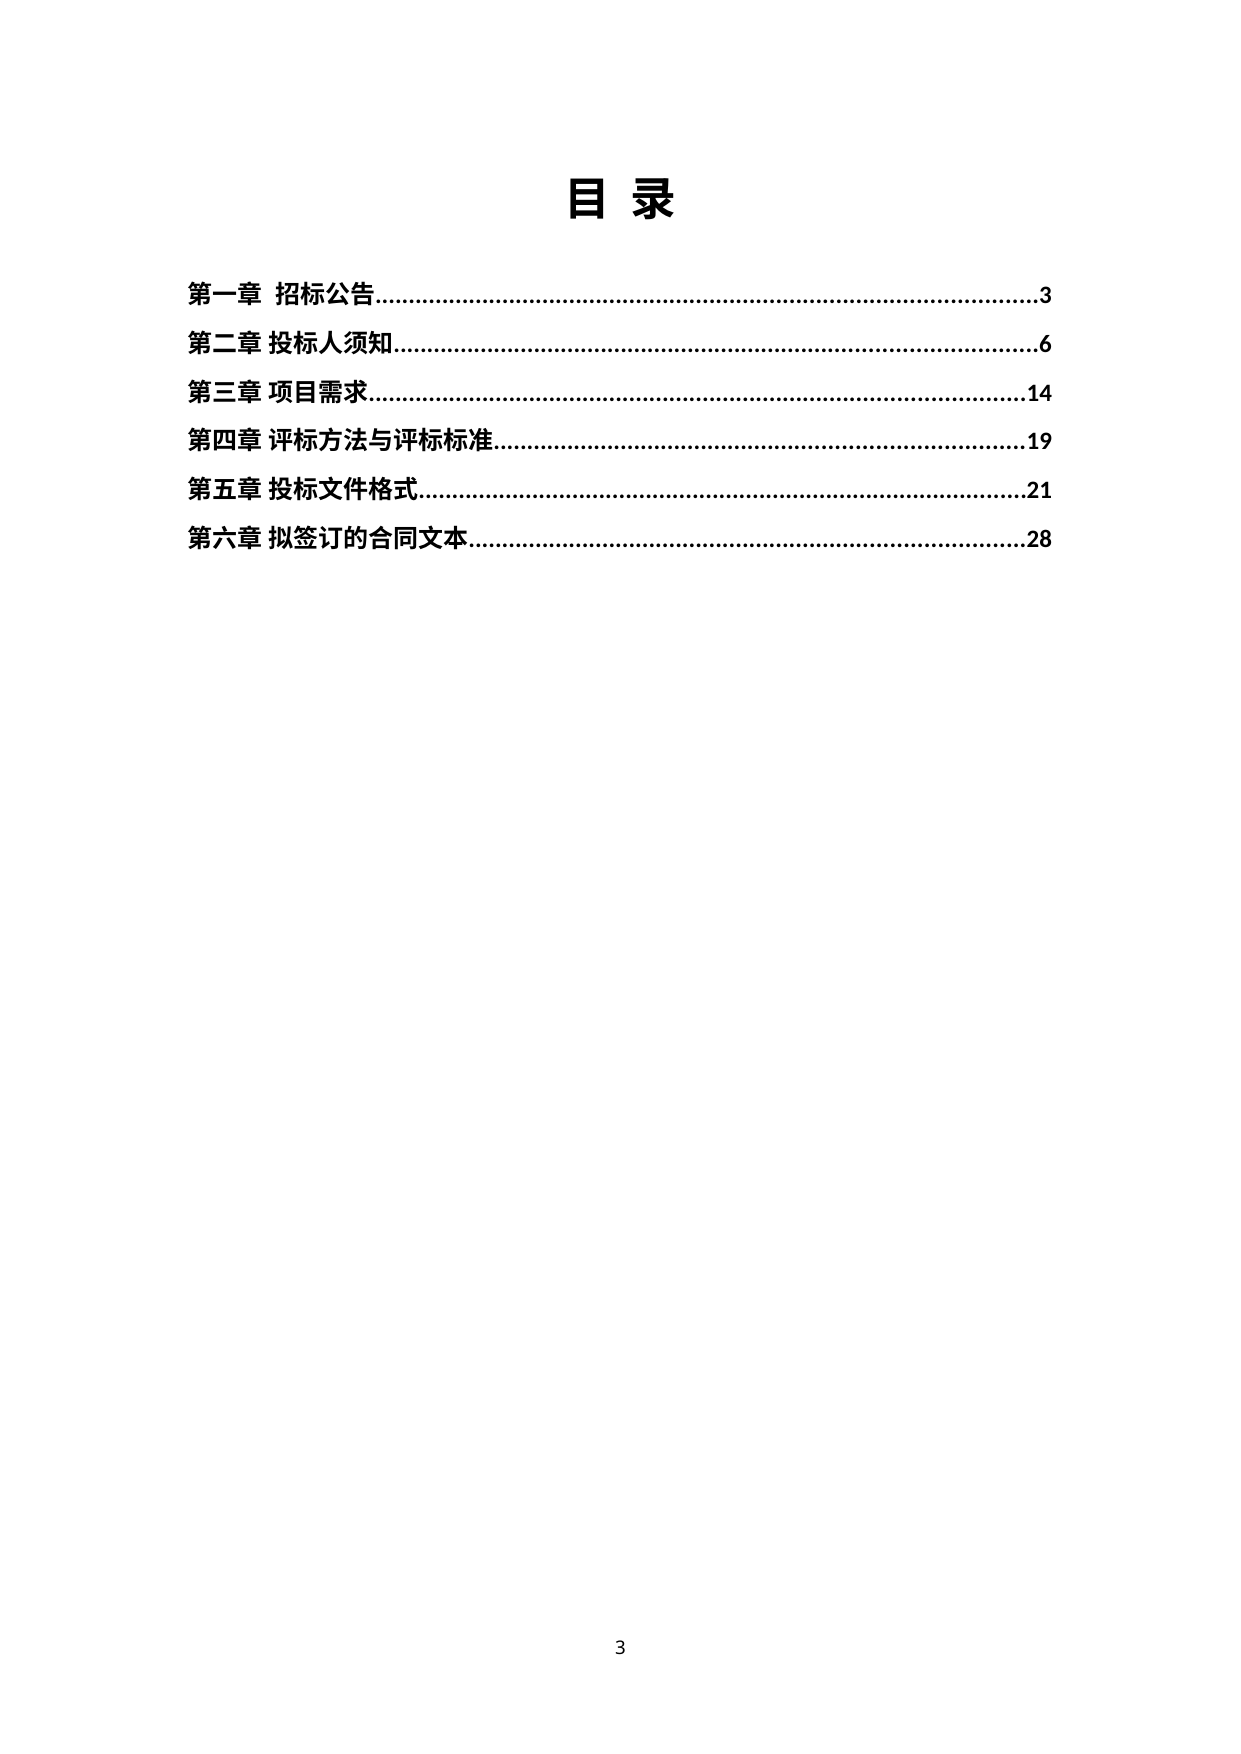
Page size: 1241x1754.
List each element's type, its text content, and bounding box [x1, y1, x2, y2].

text 目 录 [187, 162, 1053, 229]
text 第一章 招标公告 3 [187, 274, 1053, 311]
text 第三章 项目需求 14 [187, 372, 1053, 408]
text 第六章 拟签订的合同文本 28 [187, 518, 1053, 554]
text 第二章 投标人须知 6 [187, 323, 1053, 359]
text 第五章 投标文件格式 21 [187, 469, 1053, 506]
text 第四章 评标方法与评标标准 19 [187, 421, 1053, 457]
